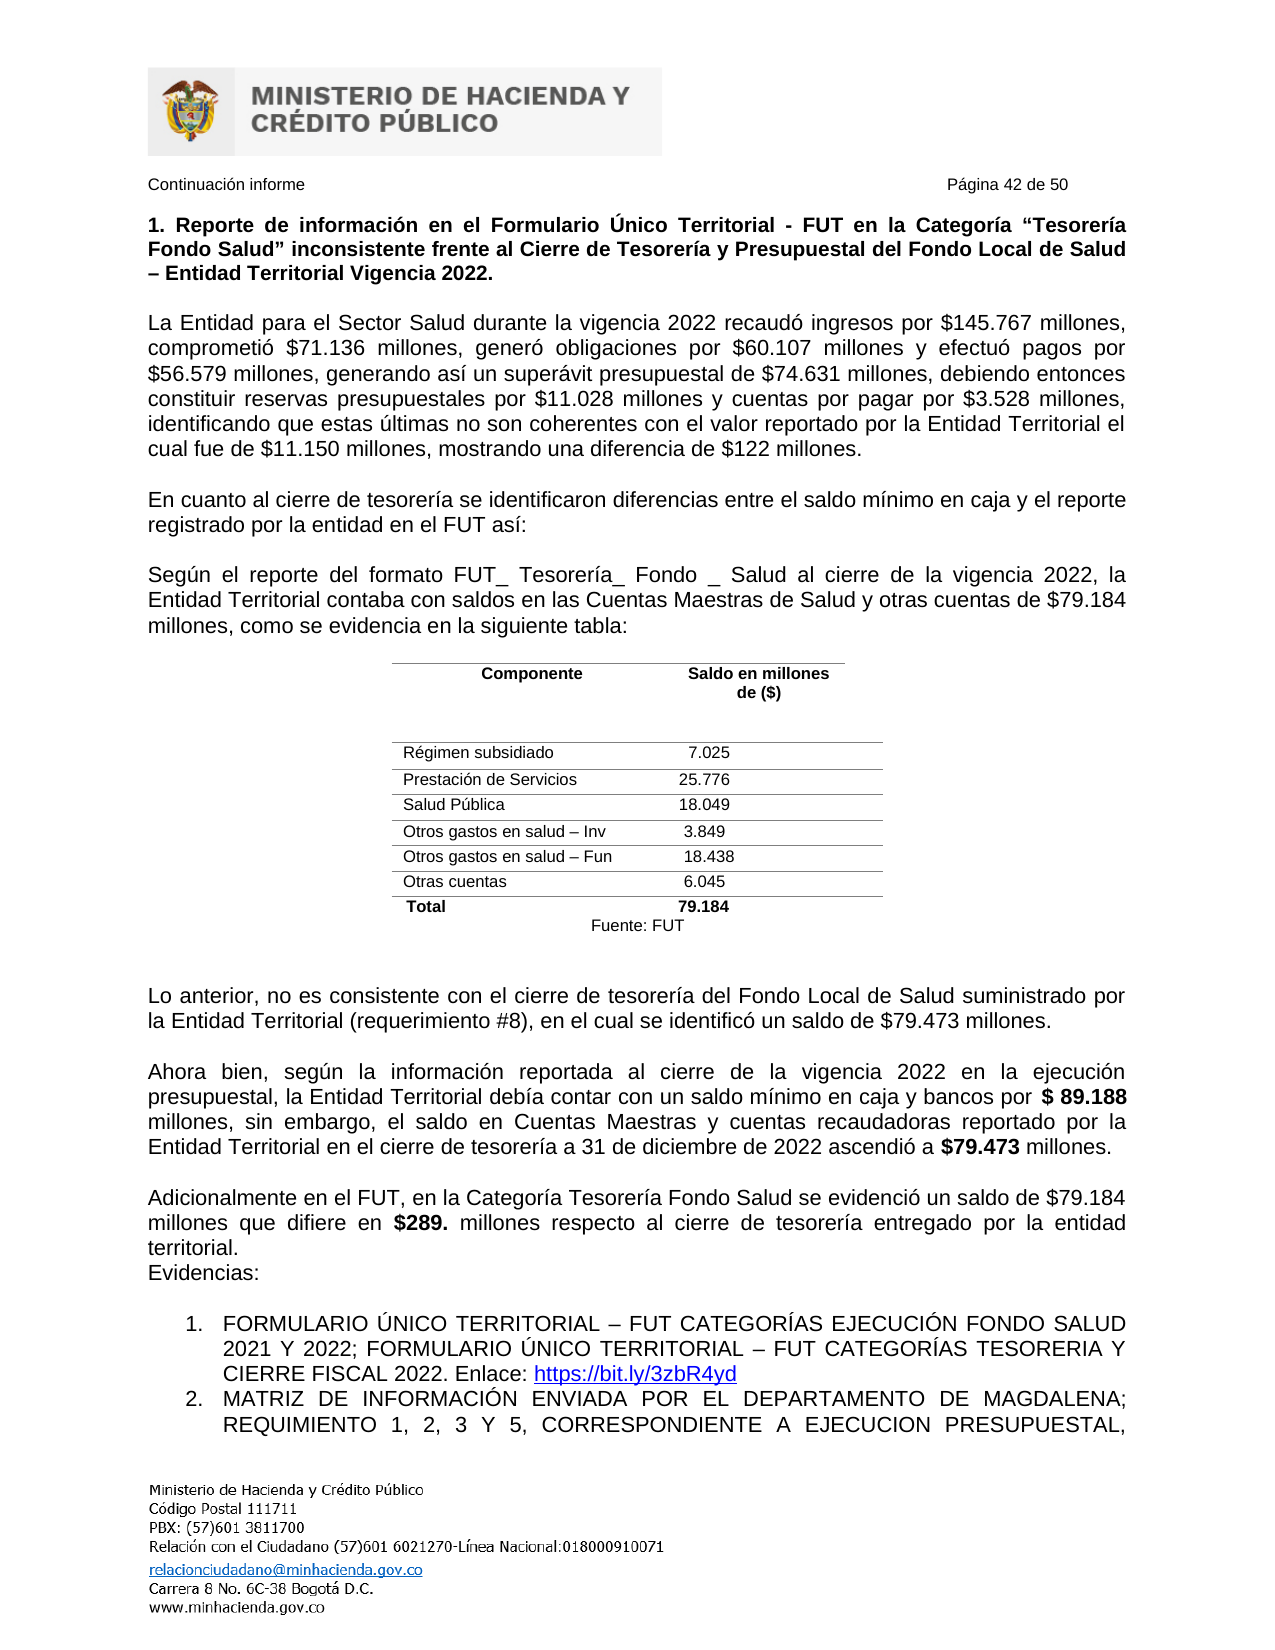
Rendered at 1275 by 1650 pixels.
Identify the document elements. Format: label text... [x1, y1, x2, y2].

picture [147, 67, 663, 156]
table_header Componente [392, 664, 672, 742]
text En cuanto al cierre de tesorería se identificaron diferencias entre el saldo mínimo en caja y el reporte registrado por la entidad en el FUT así: [148, 486, 1127, 537]
table_cell 6.045 [672, 872, 883, 896]
text Adicionalmente en el FUT, en la Categoría Tesorería Fondo Salud se evidenció un saldo de $79.184 millones que difiere en $289. millones respecto al cierre de tesorería entregado por la entidad territorial. [148, 1184, 1127, 1260]
table_cell Otros gastos en salud – Inv [392, 821, 672, 845]
table_header Saldo en millones de ($) [672, 664, 845, 742]
text La Entidad para el Sector Salud durante la vigencia 2022 recaudó ingresos por $145.767 millones, comprometió $71.136 millones, generó obligaciones por $60.107 millones y efectuó pagos por $56.579 millones, generando así un superávit presupuestal de $74.631 millones, debiendo entonces constituir reservas presupuestales por $11.028 millones y cuentas por pagar por $3.528 millones, identificando que estas últimas no son coherentes con el valor reportado por la Entidad Territorial el cual fue de $11.150 millones, mostrando una diferencia de $122 millones. [148, 310, 1127, 461]
table_cell 18.049 [672, 795, 883, 820]
text Ahora bien, según la información reportada al cierre de la vigencia 2022 en la ejecución presupuestal, la Entidad Territorial debía contar con un saldo mínimo en caja y bancos por $ 89.188 millones, sin embargo, el saldo en Cuentas Maestras y cuentas recaudadoras reportado por la Entidad Territorial en el cierre de tesorería a 31 de diciembre de 2022 ascendió a $79.473 millones. [148, 1058, 1127, 1159]
picture [147, 1477, 665, 1621]
text Fuente: FUT [148, 916, 1127, 935]
text Evidencias: [148, 1260, 1127, 1285]
table_cell 25.776 [672, 770, 883, 793]
list FORMULARIO ÚNICO TERRITORIAL – FUT CATEGORÍAS EJECUCIÓN FONDO SALUD 2021 Y 2022; FORMULARIO ÚNICO TERRITORIAL – FUT CATEGORÍAS TESORERIA Y CIERRE FISCAL 2022. Enlace: https://bit.ly/3zbR4yd [185, 1311, 1127, 1386]
table_cell 7.025 [672, 743, 883, 768]
text 1. Reporte de información en el Formulario Único Territorial - FUT en la Categoría “Tesorería Fondo Salud” inconsistente frente al Cierre de Tesorería y Presupuestal del Fondo Local de Salud – Entidad Territorial Vigencia 2022. [148, 213, 1127, 285]
table_cell Otras cuentas [392, 872, 672, 896]
text Lo anterior, no es consistente con el cierre de tesorería del Fondo Local de Salud suministrado por la Entidad Territorial (requerimiento #8), en el cual se identificó un saldo de $79.473 millones. [148, 983, 1127, 1033]
table_cell Régimen subsidiado [392, 743, 672, 768]
table_cell Prestación de Servicios [392, 770, 672, 793]
text Según el reporte del formato FUT_ Tesorería_ Fondo _ Salud al cierre de la vigencia 2022, la Entidad Territorial contaba con saldos en las Cuentas Maestras de Salud y otras cuentas de $79.184 millones, como se evidencia en la siguiente tabla: [148, 562, 1127, 638]
table_cell 3.849 [672, 821, 883, 845]
table_cell 18.438 [672, 846, 883, 871]
text Total 79.184 [148, 897, 1127, 916]
table_cell Salud Pública [392, 795, 672, 820]
table_cell Otros gastos en salud – Fun [392, 846, 672, 871]
